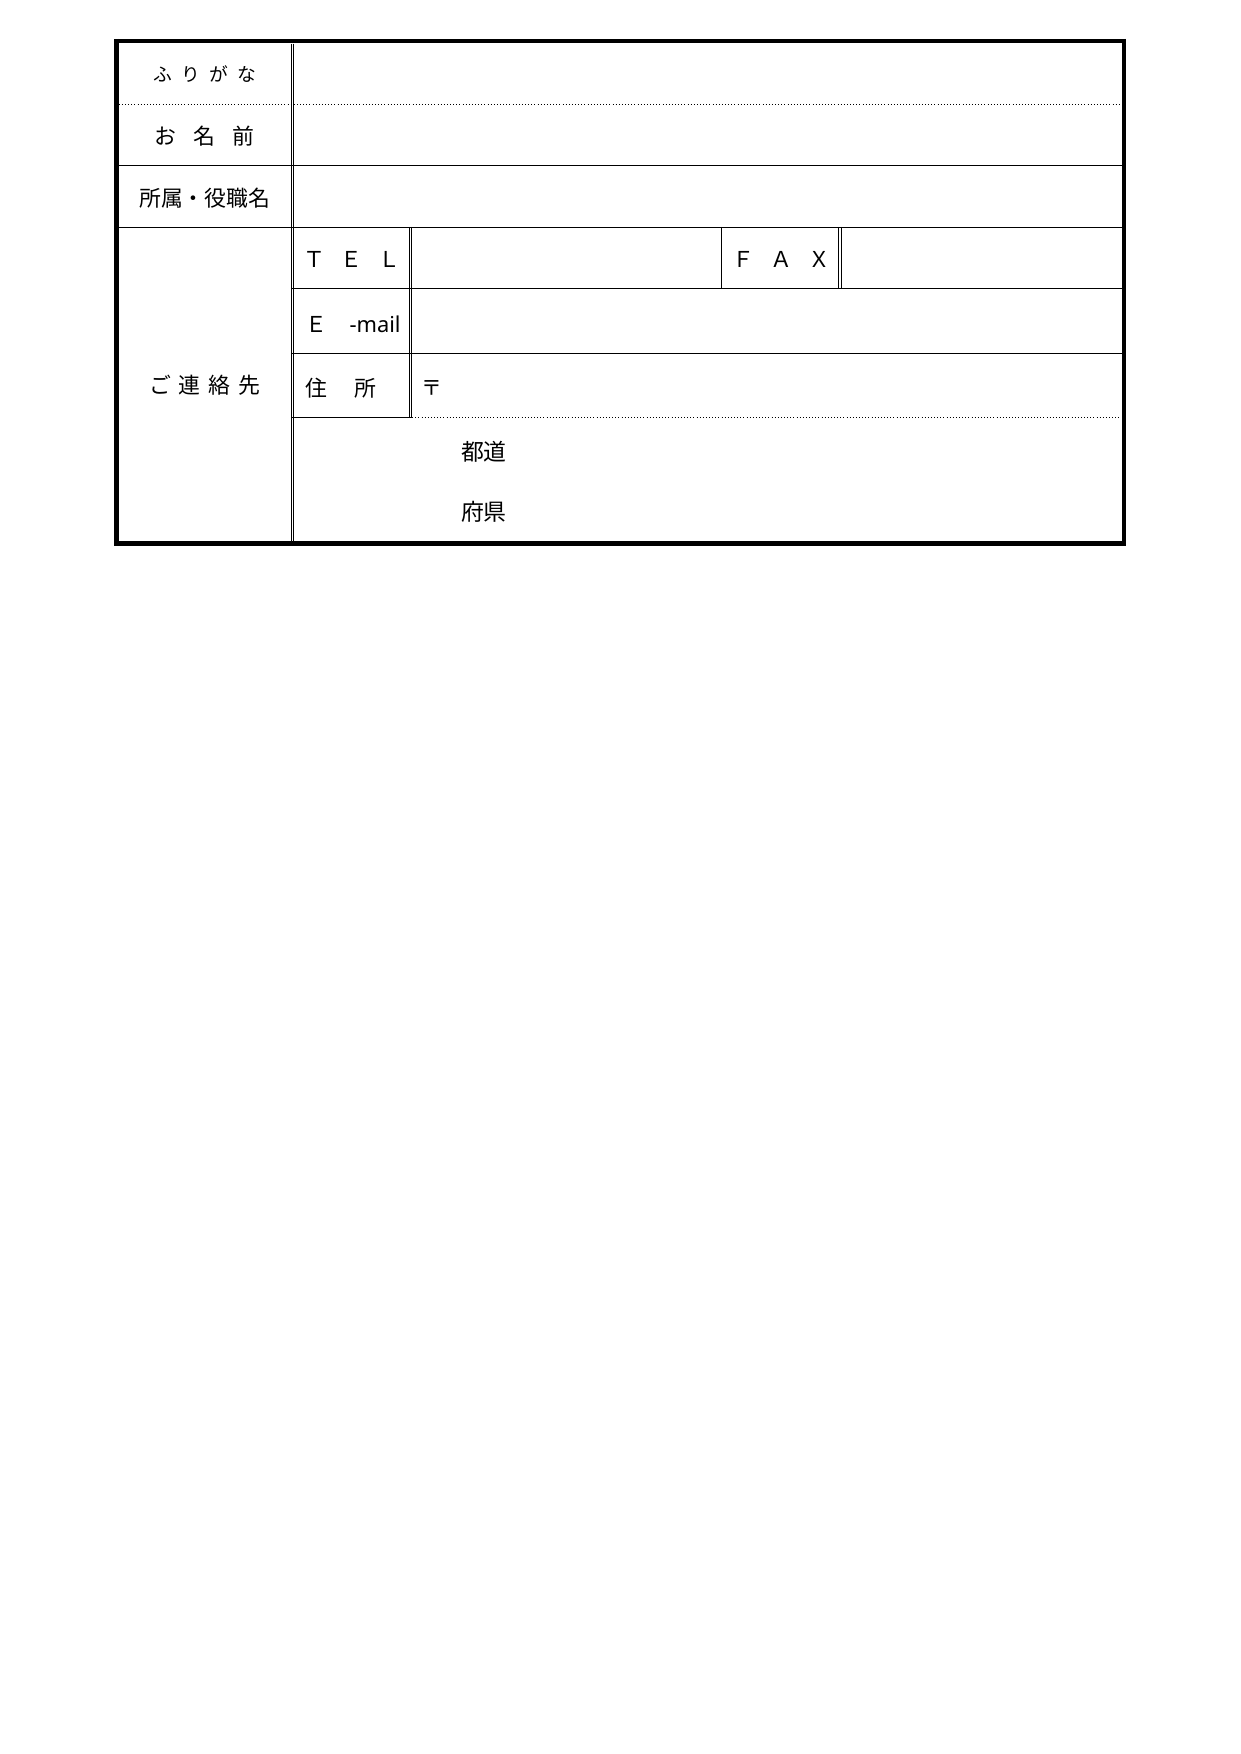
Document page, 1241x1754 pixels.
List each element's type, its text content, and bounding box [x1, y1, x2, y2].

table_cell ふりがな [119, 43, 291, 104]
table_cell [522, 417, 1122, 541]
table_cell 都道 府県 [448, 417, 522, 541]
table_cell [412, 228, 721, 288]
table_cell [294, 43, 1122, 104]
table_cell 〒 [412, 354, 448, 417]
table_cell Ｅ-mail [294, 289, 409, 353]
table_cell [294, 104, 1122, 165]
table_cell ＦＡＸ [722, 228, 838, 288]
table_cell [294, 417, 448, 541]
table_cell ご連絡先 [119, 228, 291, 541]
table_cell [294, 166, 1122, 227]
table_cell [412, 289, 1122, 353]
table_cell お名前 [119, 104, 291, 165]
table_cell [842, 228, 1122, 288]
table_cell [448, 354, 1122, 417]
table_cell 住 所 [294, 354, 409, 417]
table_cell ＴＥＬ [294, 228, 409, 288]
table_cell 所属・役職名 [119, 166, 291, 227]
